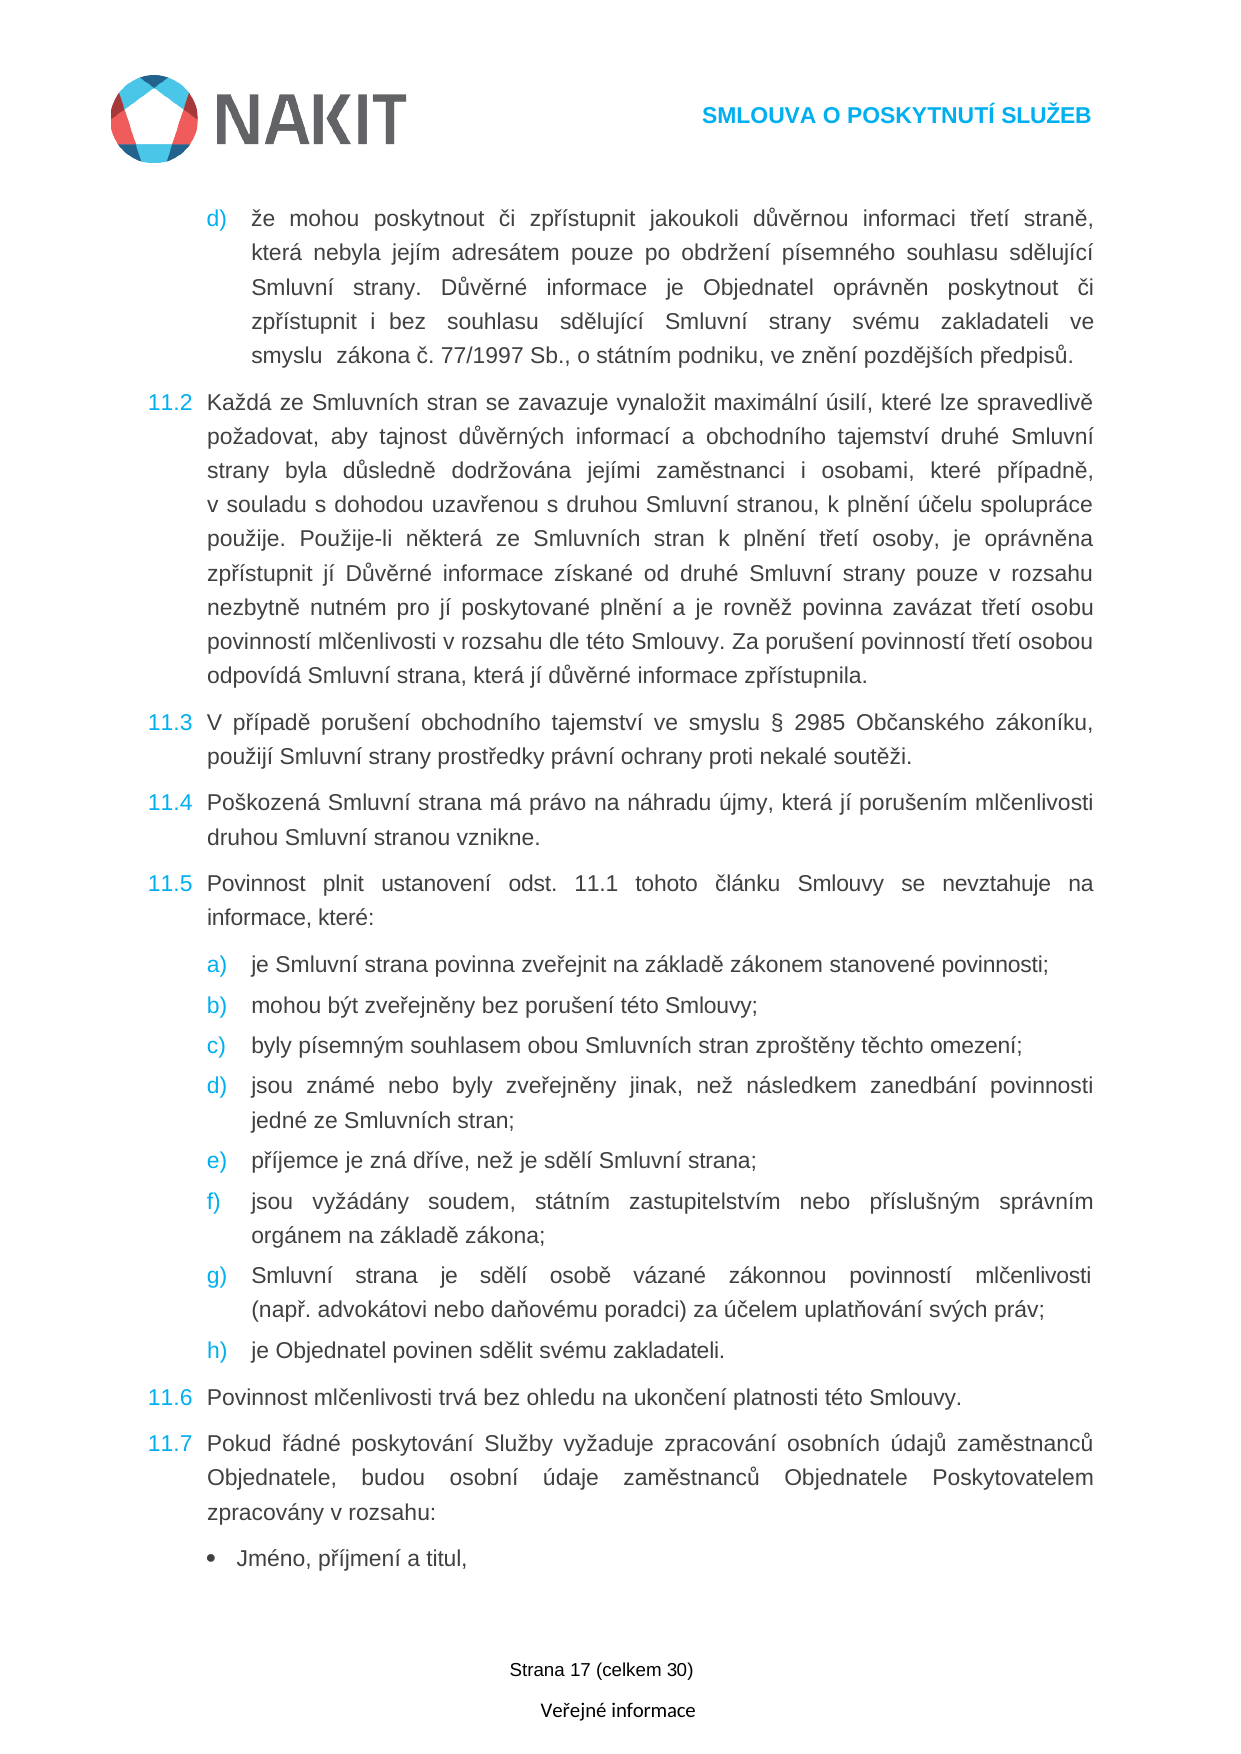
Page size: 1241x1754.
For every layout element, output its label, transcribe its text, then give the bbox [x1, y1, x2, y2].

picture [111, 75, 407, 163]
list byly písemným souhlasem obou Smluvních stran zproštěny těchto omezení; [207, 1032, 1188, 1058]
list Povinnost mlčenlivosti trvá bez ohledu na ukončení platnosti této Smlouvy. [148, 1383, 1188, 1410]
list je Smluvní strana povinna zveřejnit na základě zákonem stanovené povinnosti; [207, 951, 1188, 977]
list Každá ze Smluvních stran se zavazuje vynaložit maximální úsilí, které lze spravedlivě požadovat, aby tajnost důvěrných informací a obchodního tajemství druhé Smluvní strany byla důsledně dodržována jejími zaměstnanci i osobami, které případně, v souladu s dohodou uzavřenou s druhou Smluvní stranou, k plnění účelu spolupráce použije. Použije-li některá ze Smluvních stran k plnění třetí osoby, je oprávněna zpřístupnit jí Důvěrné informace získané od druhé Smluvní strany pouze v rozsahu nezbytně nutném pro jí poskytované plnění a je rovněž povinna zavázat třetí osobu povinností mlčenlivosti v rozsahu dle této Smlouvy. Za porušení povinností třetí osobou odpovídá Smluvní strana, která jí důvěrné informace zpřístupnila. [148, 389, 1094, 688]
list příjemce je zná dříve, než je sdělí Smluvní strana; [207, 1147, 1188, 1173]
list jsou známé nebo byly zveřejněny jinak, než následkem zanedbání povinnosti jedné ze Smluvních stran; [207, 1072, 1094, 1133]
list Smluvní strana je sdělí osobě vázané zákonnou povinností mlčenlivosti (např. advokátovi nebo daňovému poradci) za účelem uplatňování svých práv; [207, 1262, 1094, 1323]
list že mohou poskytnout či zpřístupnit jakoukoli důvěrnou informaci třetí straně, která nebyla jejím adresátem pouze po obdržení písemného souhlasu sdělující Smluvní strany. Důvěrné informace je Objednatel oprávněn poskytnout či zpřístupnit i bez souhlasu sdělující Smluvní strany svému zakladateli ve smyslu zákona č. 77/1997 Sb., o státním podniku, ve znění pozdějších předpisů. [206, 205, 1094, 368]
list Pokud řádné poskytování Služby vyžaduje zpracování osobních údajů zaměstnanců Objednatele, budou osobní údaje zaměstnanců Objednatele Poskytovatelem zpracovány v rozsahu: [148, 1430, 1094, 1525]
list mohou být zveřejněny bez porušení této Smlouvy; [207, 992, 1188, 1018]
list Poškozená Smluvní strana má právo na náhradu újmy, která jí porušením mlčenlivosti druhou Smluvní stranou vznikne. [148, 789, 1094, 850]
list Povinnost plnit ustanovení odst. 11.1 tohoto článku Smlouvy se nevztahuje na informace, které: [148, 870, 1094, 931]
list je Objednatel povinen sdělit svému zakladateli. [207, 1337, 1188, 1363]
list jsou vyžádány soudem, státním zastupitelstvím nebo příslušným správním orgánem na základě zákona; [207, 1188, 1094, 1248]
list Jméno, příjmení a titul, [207, 1545, 1188, 1571]
list V případě porušení obchodního tajemství ve smyslu § 2985 Občanského zákoníku, použijí Smluvní strany prostředky právní ochrany proti nekalé soutěži. [148, 708, 1094, 769]
